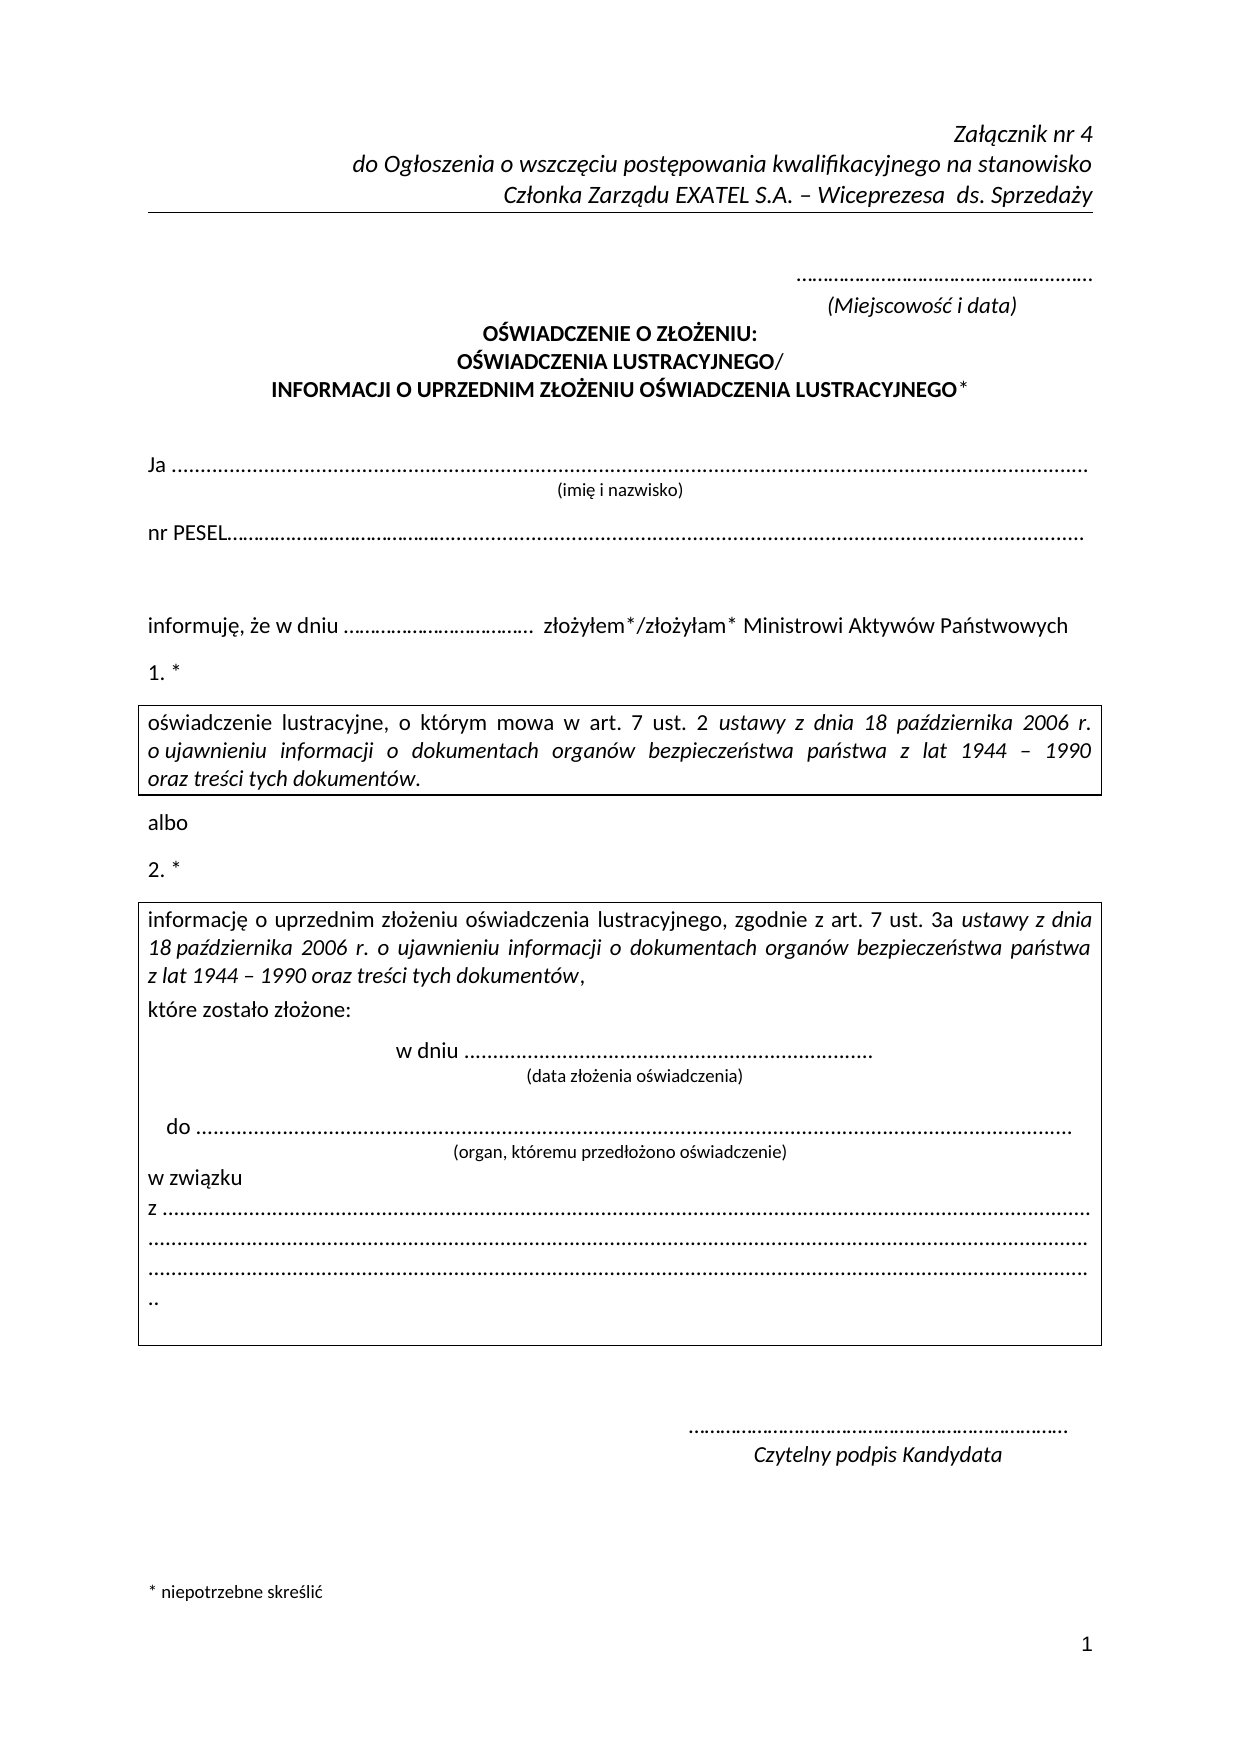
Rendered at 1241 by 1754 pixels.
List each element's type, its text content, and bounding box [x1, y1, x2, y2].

text (organ, któremu przedłożono oświadczenie) [148, 1140, 1093, 1159]
text …………………………………………..…… [148, 259, 1093, 287]
text albo [148, 808, 1093, 836]
text w związku z ......................................................................................................................................................................................................................................................................................................................................................................................................................................................................................................... [139, 1159, 1101, 1345]
text OŚWIADCZENIE O ZŁOŻENIU: [148, 319, 1093, 347]
text nr PESEL…………...……………………….............................................................................................................. [148, 518, 1093, 546]
text 2. * [148, 855, 1093, 883]
text do ........................................................................................................................................................ [139, 1109, 1101, 1140]
text ……………………………………………………………… [664, 1412, 1093, 1440]
text Ja ............................................................................................................................................................... [148, 450, 1093, 478]
text (Miejscowość i data) [148, 291, 1093, 319]
text informuję, że w dniu ……………………………… złożyłem*/złożyłam* Ministrowi Aktywów Państwowych [148, 612, 1093, 639]
text (imię i nazwisko) [148, 478, 1093, 501]
text 1. * [148, 658, 1093, 686]
text informację o uprzednim złożeniu oświadczenia lustracyjnego, zgodnie z art. 7 ust. 3a ustawy z dnia 18 października 2006 r. o ujawnieniu informacji o dokumentach organów bezpieczeństwa państwa z lat 1944 – 1990 oraz treści tych dokumentów, [139, 903, 1101, 989]
text oświadczenie lustracyjne, o którym mowa w art. 7 ust. 2 ustawy z dnia 18 października 2006 r. o ujawnieniu informacji o dokumentach organów bezpieczeństwa państwa z lat 1944 – 1990 oraz treści tych dokumentów. [139, 706, 1101, 794]
text OŚWIADCZENIA LUSTRACYJNEGO/ [148, 347, 1093, 375]
text (data złożenia oświadczenia) [148, 1064, 1093, 1087]
text które zostało złożone: [139, 992, 1101, 1023]
text INFORMACJI O UPRZEDNIM ZŁOŻENIU OŚWIADCZENIA LUSTRACYJNEGO* [148, 375, 1093, 403]
text w dniu ....................................................................... [139, 1033, 1101, 1064]
text Załącznik nr 4 [148, 118, 1093, 149]
text Członka Zarządu EXATEL S.A. – Wiceprezesa ds. Sprzedaży [148, 179, 1093, 212]
text Czytelny podpis Kandydata [664, 1440, 1093, 1468]
text do Ogłoszenia o wszczęciu postępowania kwalifikacyjnego na stanowisko [148, 149, 1093, 179]
text * niepotrzebne skreślić [148, 1580, 1093, 1603]
